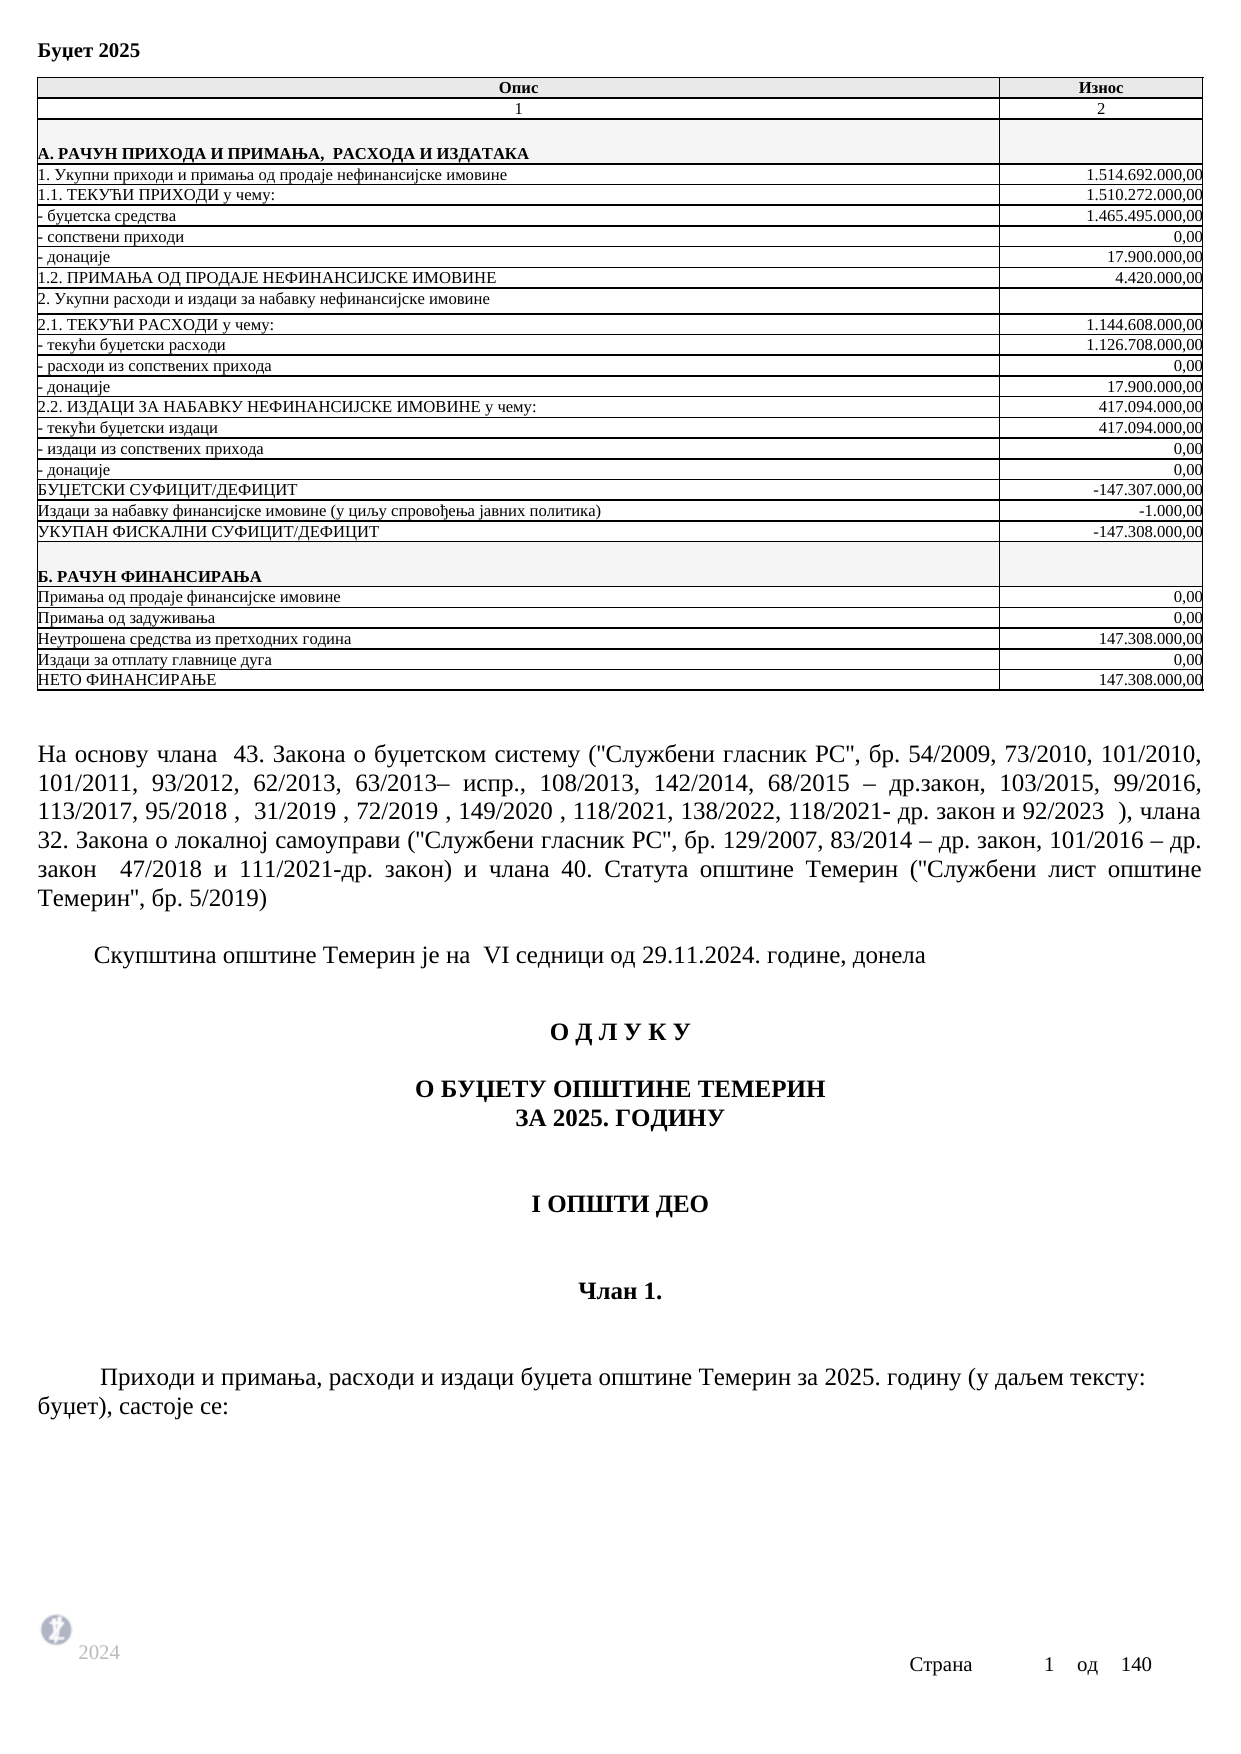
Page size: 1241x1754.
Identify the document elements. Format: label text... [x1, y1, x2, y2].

table_cell 17.900.000,00 [1000, 377, 1202, 396]
table_cell Примања од продаје финансијске имовине [38, 587, 999, 606]
text О Д Л У К У [37, 1017, 1203, 1046]
table_header Опис [38, 78, 999, 97]
table_cell 0,00 [1000, 650, 1202, 668]
table_cell - донације [38, 247, 999, 266]
table_cell - издаци из сопствених прихода [38, 439, 999, 458]
table_cell 1 [38, 99, 999, 118]
table_cell 0,00 [1000, 608, 1202, 627]
table_cell 417.094.000,00 [1000, 418, 1202, 437]
table_cell 0,00 [1000, 356, 1202, 375]
table_cell А. РАЧУН ПРИХОДА И ПРИМАЊА, РАСХОДА И ИЗДАТАКА [38, 120, 999, 163]
table_cell Издаци за набавку финансијске имовине (у циљу спровођења јавних политика) [38, 501, 999, 520]
table_cell 147.308.000,00 [1000, 629, 1202, 648]
table_cell - донације [38, 377, 999, 396]
table_cell - текући буџетски издаци [38, 418, 999, 437]
table_cell 1.126.708.000,00 [1000, 335, 1202, 354]
table_cell - расходи из сопствених прихода [38, 356, 999, 375]
picture [37, 1611, 76, 1650]
table_cell 0,00 [1000, 587, 1202, 606]
table_cell Издаци за отплату главнице дуга [38, 650, 999, 668]
table_cell Неутрошена средства из претходних година [38, 629, 999, 648]
table_cell 417.094.000,00 [1000, 397, 1202, 416]
table_cell 2 [1000, 99, 1202, 118]
table_cell - буџетска средства [38, 206, 999, 225]
table_cell 1.144.608.000,00 [1000, 315, 1202, 333]
table_cell 17.900.000,00 [1000, 247, 1202, 266]
text Скупштина општине Темерин је на VI седници од 29.11.2024. године, донела [37, 940, 1203, 969]
table_cell -1.000,00 [1000, 501, 1202, 520]
table_cell - текући буџетски расходи [38, 335, 999, 354]
table_cell 4.420.000,00 [1000, 268, 1202, 287]
table_cell 1.2. ПРИМАЊА ОД ПРОДАЈЕ НЕФИНАНСИЈСКЕ ИМОВИНЕ [38, 268, 999, 287]
table_cell УКУПАН ФИСКАЛНИ СУФИЦИТ/ДЕФИЦИТ [38, 522, 999, 541]
table_cell 1.465.495.000,00 [1000, 206, 1202, 225]
table_cell 2.2. ИЗДАЦИ ЗА НАБАВКУ НЕФИНАНСИЈСКЕ ИМОВИНЕ у чему: [38, 397, 999, 416]
table_cell 0,00 [1000, 227, 1202, 246]
table_cell - сопствени приходи [38, 227, 999, 246]
table_cell 1.510.272.000,00 [1000, 185, 1202, 204]
table_cell -147.307.000,00 [1000, 480, 1202, 499]
text Приходи и примања, расходи и издаци буџета општине Темерин за 2025. годину (у даљем тексту: буџет), састоје се: [37, 1362, 1203, 1419]
table_cell НЕТО ФИНАНСИРАЊЕ [38, 670, 999, 689]
table_cell 147.308.000,00 [1000, 670, 1202, 689]
table_cell 1.514.692.000,00 [1000, 165, 1202, 183]
table_cell 0,00 [1000, 439, 1202, 458]
table_cell 2.1. ТЕКУЋИ РАСХОДИ у чему: [38, 315, 999, 333]
table_cell [1000, 289, 1202, 313]
table_cell 0,00 [1000, 460, 1202, 479]
table_cell -147.308.000,00 [1000, 522, 1202, 541]
table_cell 1.1. ТЕКУЋИ ПРИХОДИ у чему: [38, 185, 999, 204]
text На основу члана 43. Закона о буџетском систему (''Службени гласник РС'', бр. 54/2009, 73/2010, 101/2010, 101/2011, 93/2012, 62/2013, 63/2013– испр., 108/2013, 142/2014, 68/2015 – др.закон, 103/2015, 99/2016, 113/2017, 95/2018 , 31/2019 , 72/2019 , 149/2020 , 118/2021, 138/2022, 118/2021- др. закон и 92/2023 ), члана 32. Закона о локалној самоуправи (''Службени гласник РС'', бр. 129/2007, 83/2014 – др. закон, 101/2016 – др. закон 47/2018 и 111/2021-др. закон) и члана 40. Статута општине Темерин (''Службени лист општине Темерин'', бр. 5/2019) [37, 739, 1203, 911]
table_cell БУЏЕТСКИ СУФИЦИТ/ДЕФИЦИТ [38, 480, 999, 499]
table_cell 1. Укупни приходи и примања од продаје нефинансијске имовине [38, 165, 999, 183]
table_cell 2. Укупни расходи и издаци за набавку нефинансијске имовине [38, 289, 999, 313]
table_cell [1000, 120, 1202, 163]
table_cell Б. РАЧУН ФИНАНСИРАЊА [38, 542, 999, 586]
table_cell - донације [38, 460, 999, 479]
text О БУЏЕТУ ОПШТИНЕ ТЕМЕРИН [37, 1074, 1203, 1103]
table_header Износ [1000, 78, 1202, 97]
text Члан 1. [37, 1276, 1203, 1304]
table_cell Примања од задуживања [38, 608, 999, 627]
text ЗА 2025. ГОДИНУ [37, 1103, 1203, 1132]
text I ОПШТИ ДЕО [37, 1189, 1203, 1218]
table_cell [1000, 542, 1202, 586]
